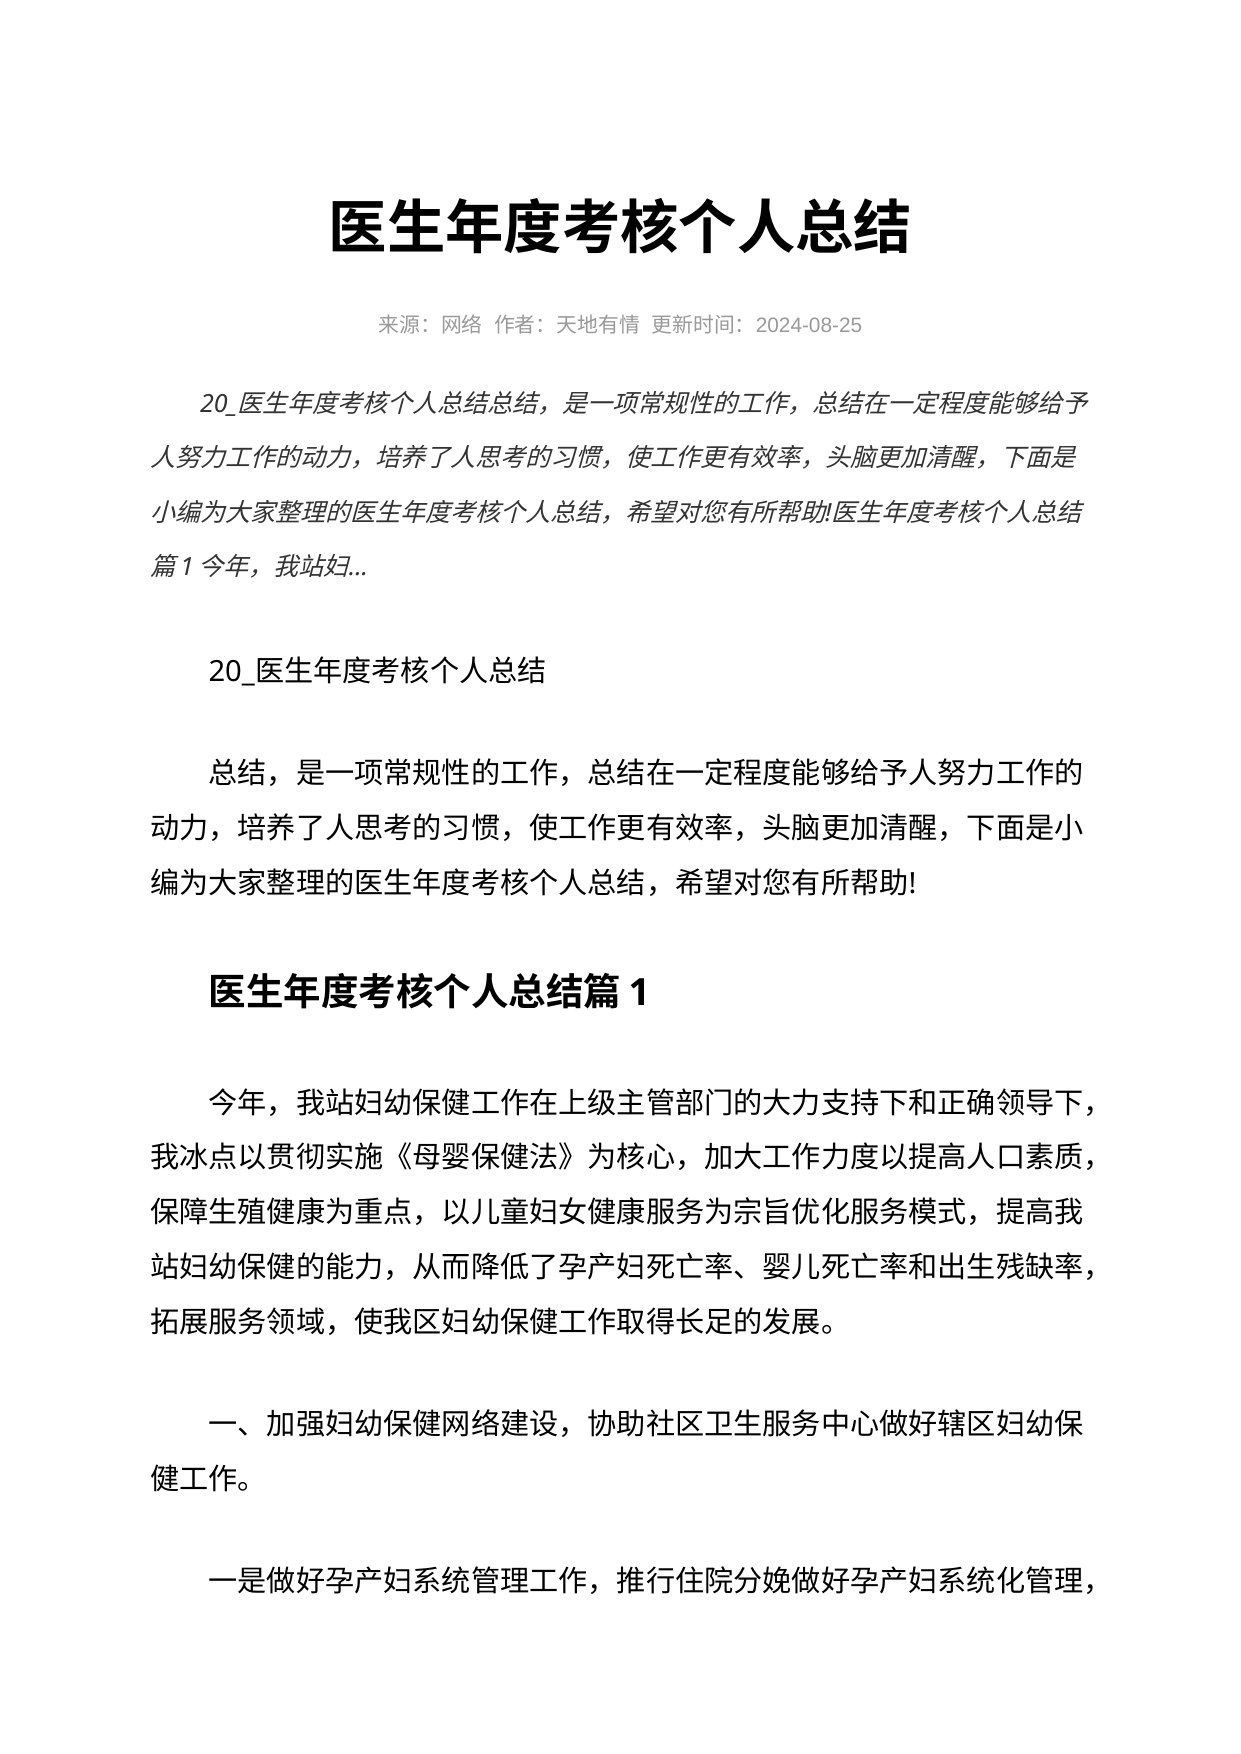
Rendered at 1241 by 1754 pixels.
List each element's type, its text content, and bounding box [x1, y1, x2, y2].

text 总结，是一项常规性的工作，总结在一定程度能够给予人努力工作的动力，培养了人思考的习惯，使工作更有效率，头脑更加清醒，下面是小编为大家整理的医生年度考核个人总结，希望对您有所帮助! [150, 750, 1090, 902]
text 一、加强妇幼保健网络建设，协助社区卫生服务中心做好辖区妇幼保健工作。 [150, 1401, 1090, 1498]
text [150, 1557, 1090, 1599]
text 来源：网络 作者：天地有情 更新时间：2024-08-25 [150, 313, 1090, 337]
text 20_医生年度考核个人总结 [150, 648, 1090, 690]
subtitle 医生年度考核个人总结 [150, 181, 1090, 266]
text 医生年度考核个人总结篇1 [150, 962, 1090, 1016]
text 今年，我站妇幼保健工作在上级主管部门的大力支持下和正确领导下，我冰点以贯彻实施《母婴保健法》为核心，加大工作力度以提高人口素质，保障生殖健康为重点，以儿童妇女健康服务为宗旨优化服务模式，提高我站妇幼保健的能力，从而降低了孕产妇死亡率、婴儿死亡率和出生残缺率，拓展服务领域，使我区妇幼保健工作取得长足的发展。 [150, 1079, 1090, 1341]
text 20_医生年度考核个人总结总结，是一项常规性的工作，总结在一定程度能够给予人努力工作的动力，培养了人思考的习惯，使工作更有效率，头脑更加清醒，下面是小编为大家整理的医生年度考核个人总结，希望对您有所帮助!医生年度考核个人总结篇1今年，我站妇... [150, 383, 1090, 583]
